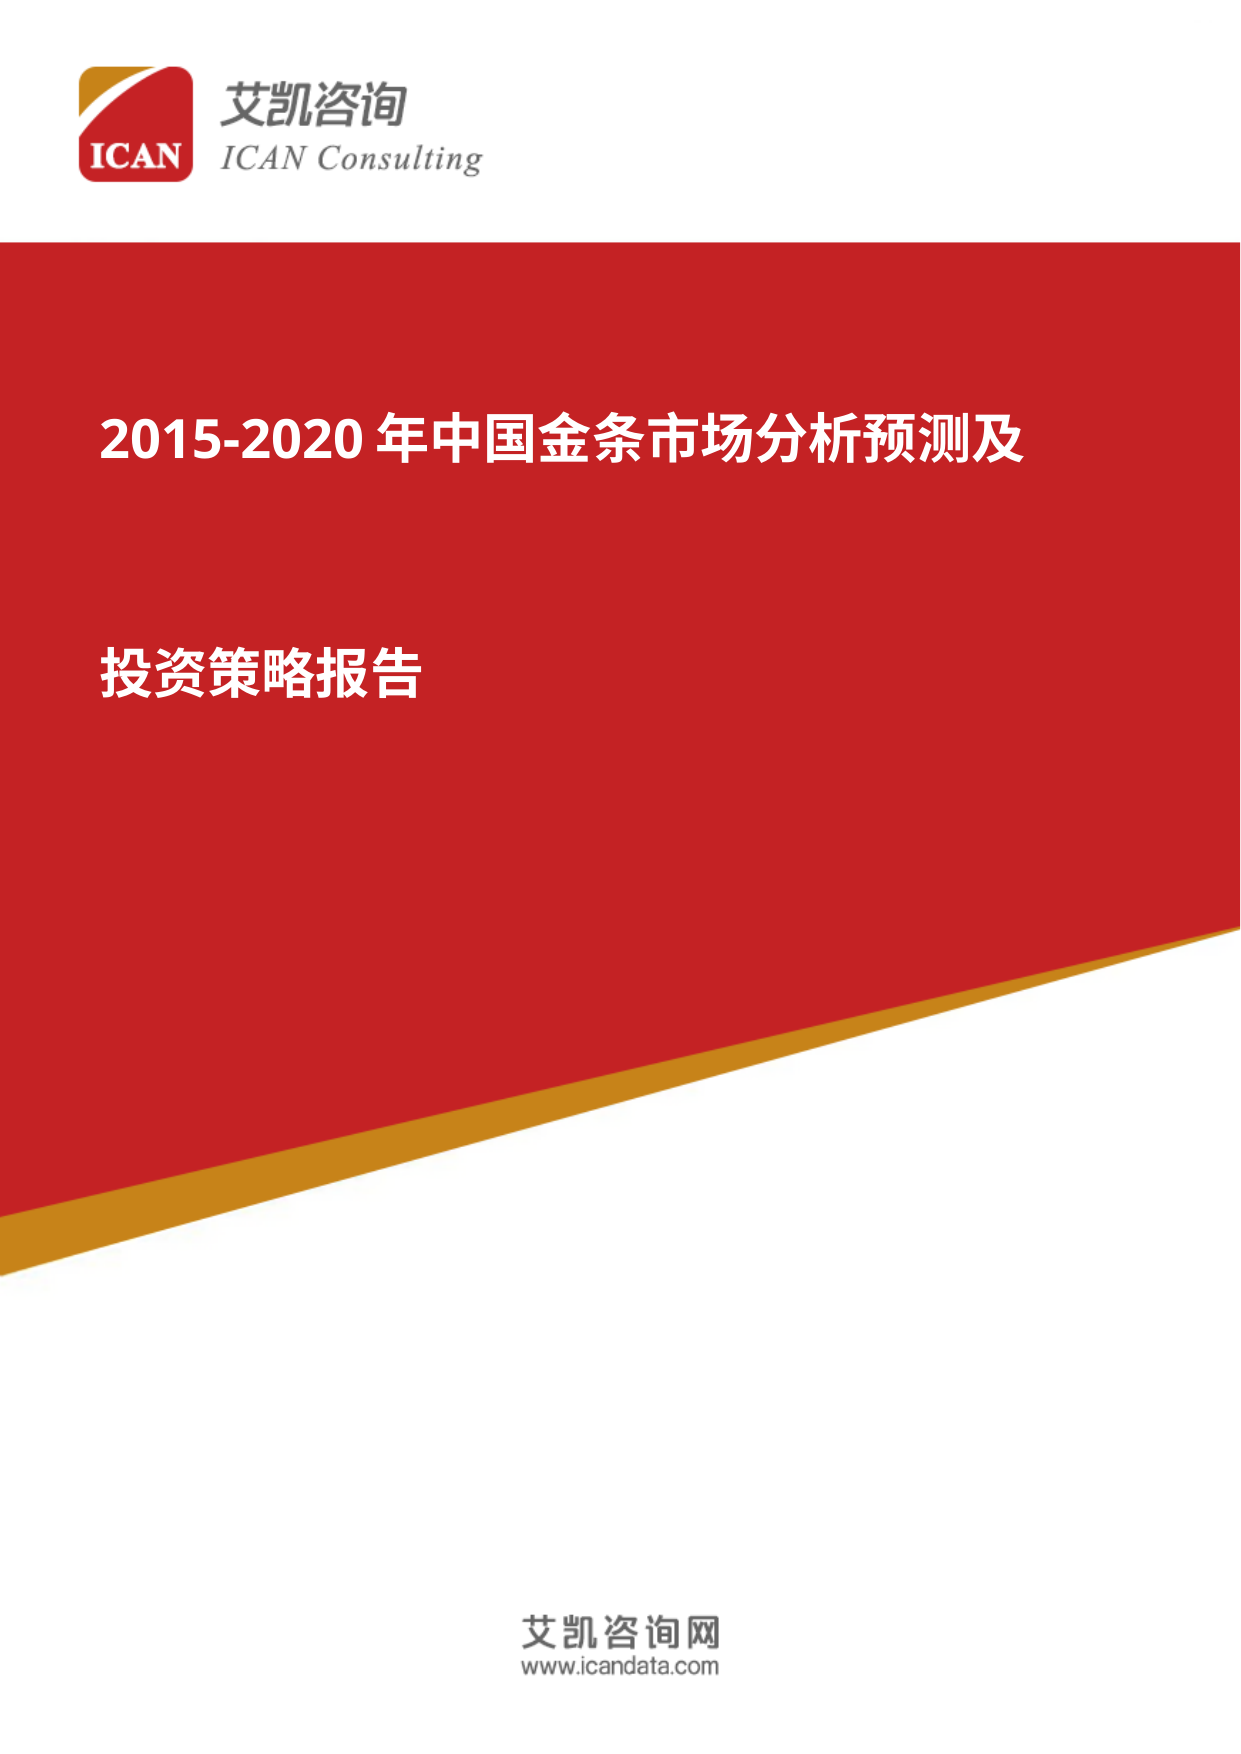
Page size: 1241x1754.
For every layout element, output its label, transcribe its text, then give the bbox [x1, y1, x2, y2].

subtitle 2015-2020年中国金条市场分析预测及投资策略报告 [99, 386, 1053, 718]
picture [0, 5, 1241, 1754]
